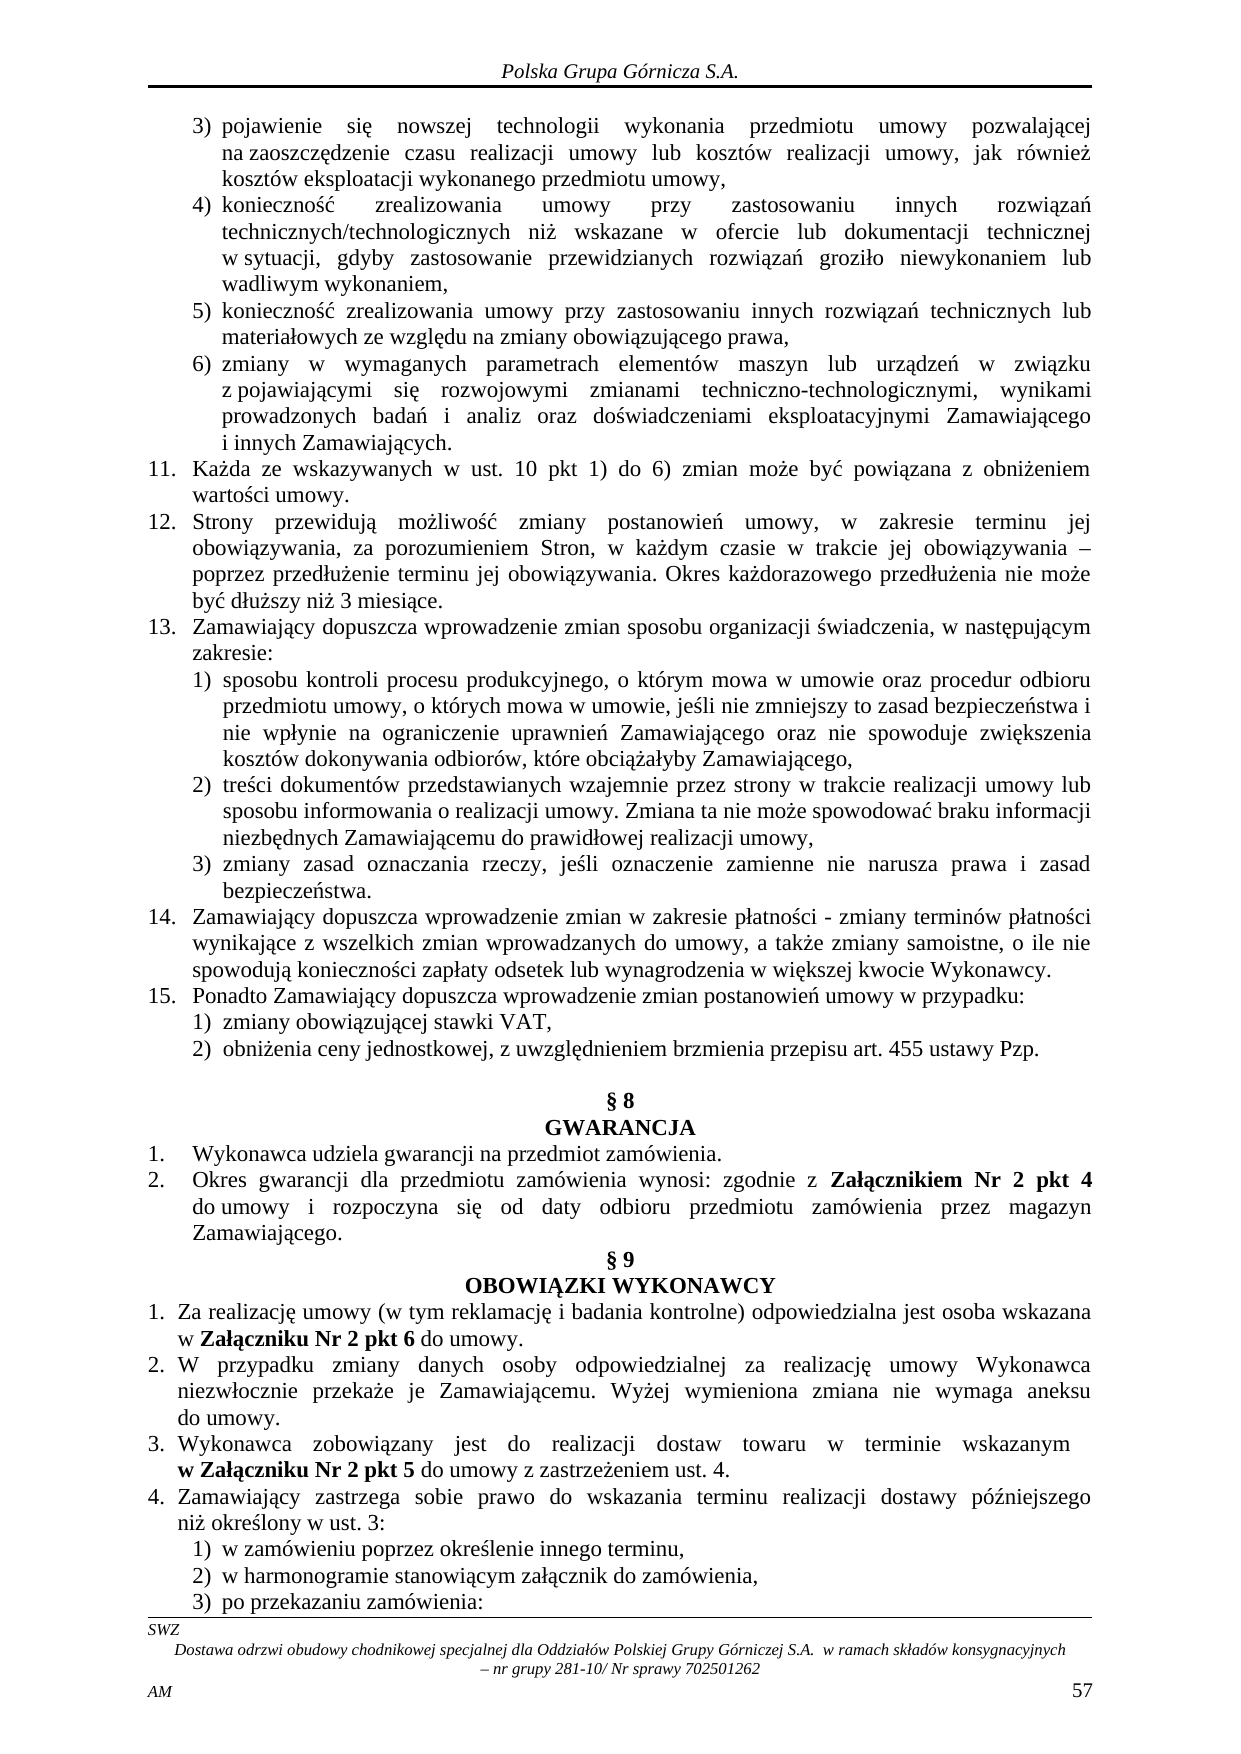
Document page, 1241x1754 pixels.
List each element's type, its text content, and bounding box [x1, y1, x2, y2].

text § 8 [148, 1087, 1092, 1114]
list zmiany w wymaganych parametrach elementów maszyn lub urządzeń w związku z pojawiającymi się rozwojowymi zmianami techniczno-technologicznymi, wynikami prowadzonych badań i analiz oraz doświadczeniami eksploatacyjnymi Zamawiającego i innych Zamawiających. [192, 349, 1092, 455]
list Ponadto Zamawiający dopuszcza wprowadzenie zmian postanowień umowy w przypadku: [148, 982, 1092, 1008]
text GWARANCJA [148, 1114, 1092, 1140]
list Każda ze wskazywanych w ust. 10 pkt 1) do 6) zmian może być powiązana z obniżeniem wartości umowy. [148, 455, 1092, 508]
list Wykonawca zobowiązany jest do realizacji dostaw towaru w terminie wskazanym w Załączniku Nr 2 pkt 5 do umowy z zastrzeżeniem ust. 4. [148, 1430, 1092, 1483]
list Zamawiający dopuszcza wprowadzenie zmian sposobu organizacji świadczenia, w następującym zakresie: [148, 613, 1092, 666]
text § 9 [148, 1246, 1092, 1272]
text OBOWIĄZKI WYKONAWCY [148, 1272, 1092, 1298]
list treści dokumentów przedstawianych wzajemnie przez strony w trakcie realizacji umowy lub sposobu informowania o realizacji umowy. Zmiana ta nie może spowodować braku informacji niezbędnych Zamawiającemu do prawidłowej realizacji umowy, [192, 771, 1092, 850]
list zmiany zasad oznaczania rzeczy, jeśli oznaczenie zamienne nie narusza prawa i zasad bezpieczeństwa. [192, 850, 1092, 903]
list po przekazaniu zamówienia: [192, 1588, 1092, 1614]
list w zamówieniu poprzez określenie innego terminu, [192, 1536, 1092, 1562]
list Za realizację umowy (w tym reklamację i badania kontrolne) odpowiedzialna jest osoba wskazana w Załączniku Nr 2 pkt 6 do umowy. [148, 1298, 1092, 1351]
list zmiany obowiązującej stawki VAT, [192, 1008, 1092, 1035]
list W przypadku zmiany danych osoby odpowiedzialnej za realizację umowy Wykonawca niezwłocznie przekaże je Zamawiającemu. Wyżej wymieniona zmiana nie wymaga aneksu do umowy. [148, 1351, 1092, 1430]
list Okres gwarancji dla przedmiotu zamówienia wynosi: zgodnie z Załącznikiem Nr 2 pkt 4 do umowy i rozpoczyna się od daty odbioru przedmiotu zamówienia przez magazyn Zamawiającego. [148, 1167, 1092, 1246]
list pojawienie się nowszej technologii wykonania przedmiotu umowy pozwalającej na zaoszczędzenie czasu realizacji umowy lub kosztów realizacji umowy, jak również kosztów eksploatacji wykonanego przedmiotu umowy, [192, 112, 1092, 191]
list sposobu kontroli procesu produkcyjnego, o którym mowa w umowie oraz procedur odbioru przedmiotu umowy, o których mowa w umowie, jeśli nie zmniejszy to zasad bezpieczeństwa i nie wpłynie na ograniczenie uprawnień Zamawiającego oraz nie spowoduje zwiększenia kosztów dokonywania odbiorów, które obciążałyby Zamawiającego, [192, 666, 1092, 771]
list Zamawiający zastrzega sobie prawo do wskazania terminu realizacji dostawy późniejszego niż określony w ust. 3: [148, 1483, 1092, 1536]
list konieczność zrealizowania umowy przy zastosowaniu innych rozwiązań technicznych lub materiałowych ze względu na zmiany obowiązującego prawa, [192, 297, 1092, 349]
list konieczność zrealizowania umowy przy zastosowaniu innych rozwiązań technicznych/technologicznych niż wskazane w ofercie lub dokumentacji technicznej w sytuacji, gdyby zastosowanie przewidzianych rozwiązań groziło niewykonaniem lub wadliwym wykonaniem, [192, 191, 1092, 297]
list Strony przewidują możliwość zmiany postanowień umowy, w zakresie terminu jej obowiązywania, za porozumieniem Stron, w każdym czasie w trakcie jej obowiązywania – poprzez przedłużenie terminu jej obowiązywania. Okres każdorazowego przedłużenia nie może być dłuższy niż 3 miesiące. [148, 508, 1092, 613]
list obniżenia ceny jednostkowej, z uwzględnieniem brzmienia przepisu art. 455 ustawy Pzp. [192, 1035, 1092, 1061]
list Zamawiający dopuszcza wprowadzenie zmian w zakresie płatności - zmiany terminów płatności wynikające z wszelkich zmian wprowadzanych do umowy, a także zmiany samoistne, o ile nie spowodują konieczności zapłaty odsetek lub wynagrodzenia w większej kwocie Wykonawcy. [148, 903, 1092, 982]
list w harmonogramie stanowiącym załącznik do zamówienia, [192, 1562, 1092, 1588]
list Wykonawca udziela gwarancji na przedmiot zamówienia. [148, 1140, 1092, 1167]
